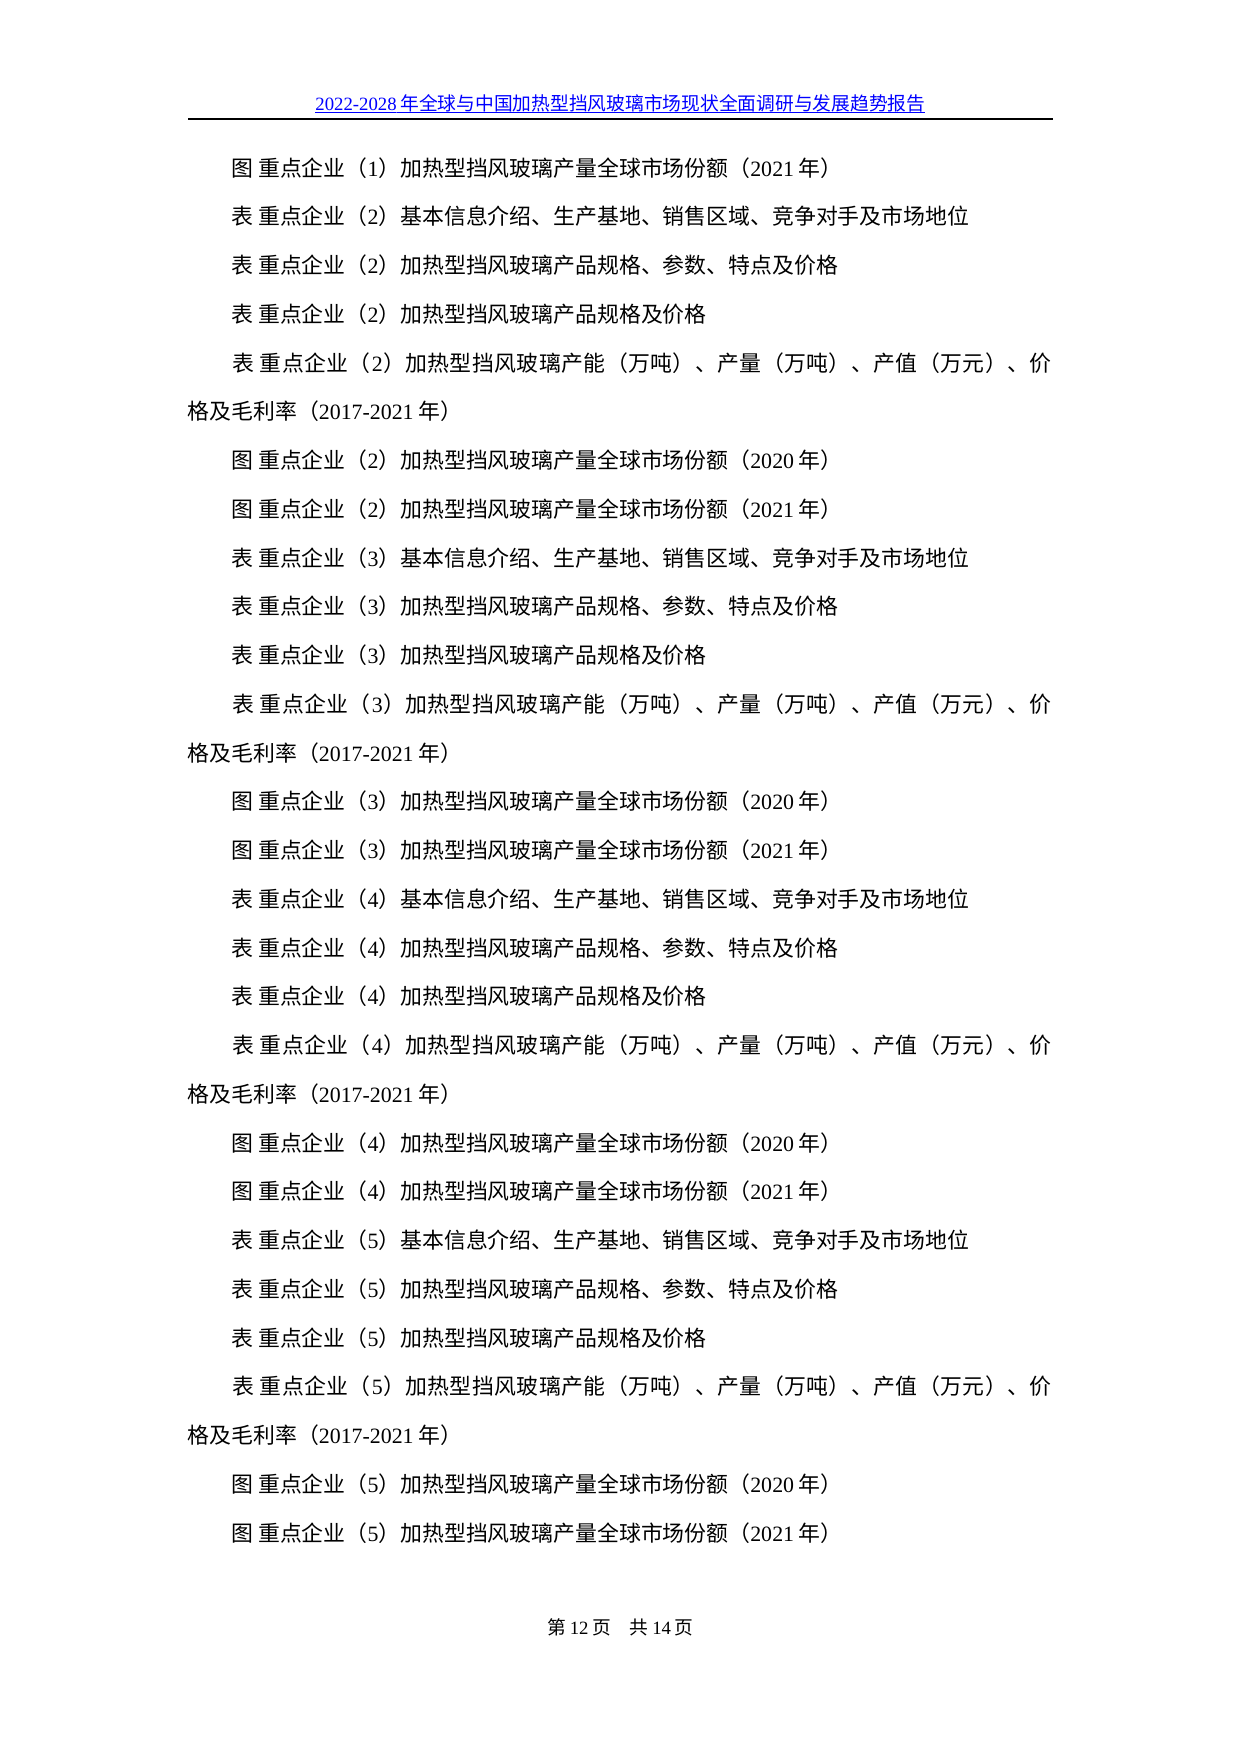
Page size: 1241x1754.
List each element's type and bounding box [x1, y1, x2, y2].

text [187, 150, 1053, 1548]
